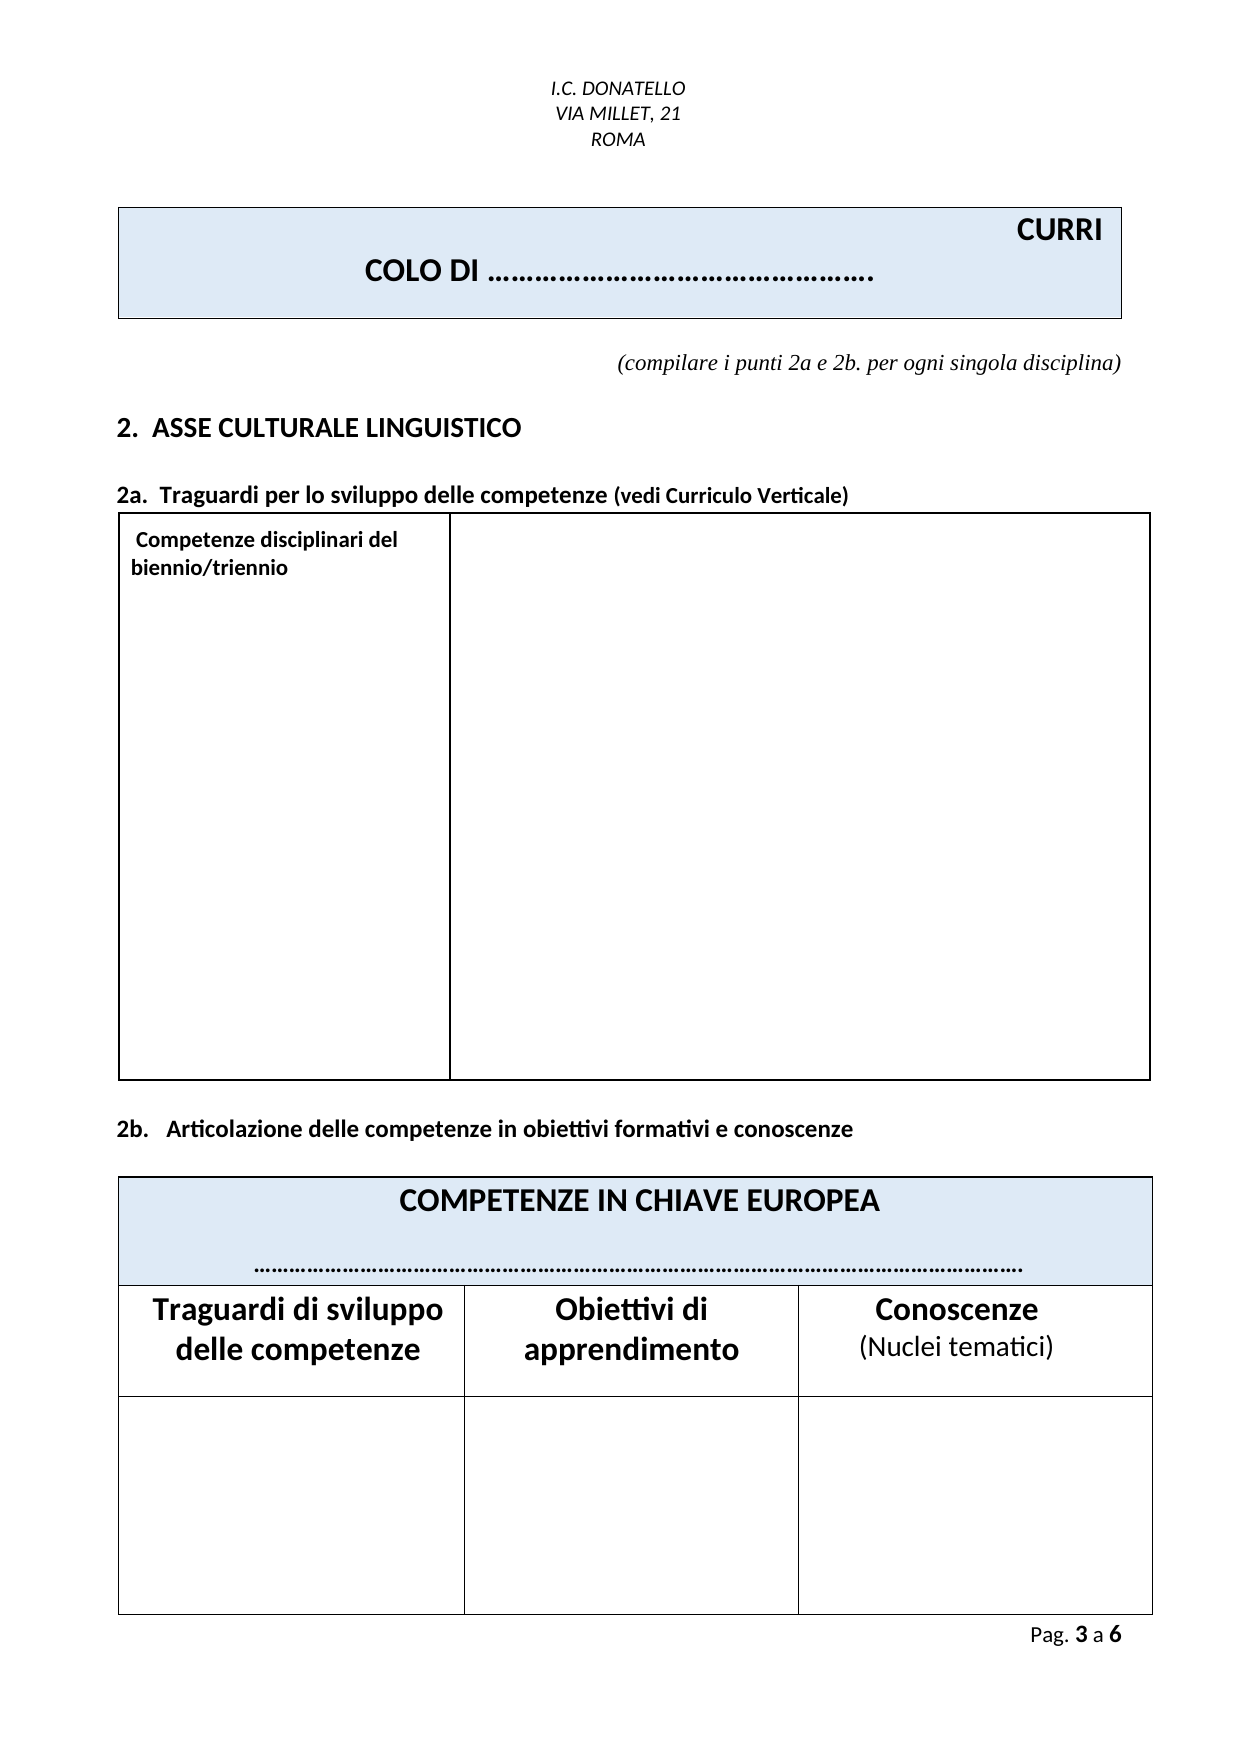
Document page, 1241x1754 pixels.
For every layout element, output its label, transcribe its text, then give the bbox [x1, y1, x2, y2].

table_cell Conoscenze (Nuclei tematici) [799, 1286, 1152, 1396]
table_cell [465, 1397, 798, 1614]
table_cell Obiettivi di apprendimento [465, 1286, 798, 1396]
subtitle 2b. Articolazione delle competenze in obiettivi formativi e conoscenze [116, 1113, 1121, 1143]
table_header Competenze disciplinari del biennio/triennio [120, 514, 449, 1079]
table_header CURRICOLO DI …………………………………………. [119, 208, 1121, 317]
table_cell Traguardi di sviluppo delle competenze [119, 1286, 464, 1396]
table_header [451, 514, 1149, 1079]
text 2. ASSE CULTURALE LINGUISTICO [116, 409, 1121, 445]
text (compilare i punti 2a e 2b. per ogni singola disciplina) [118, 349, 1121, 375]
table_cell [799, 1397, 1152, 1614]
table_header COMPETENZE IN CHIAVE EUROPEA …………………………………………………………………………………………………………………. [119, 1178, 1152, 1285]
subtitle 2a. Traguardi per lo sviluppo delle competenze (vedi Curriculo Verticale) [116, 479, 1121, 509]
table_cell [119, 1397, 464, 1614]
